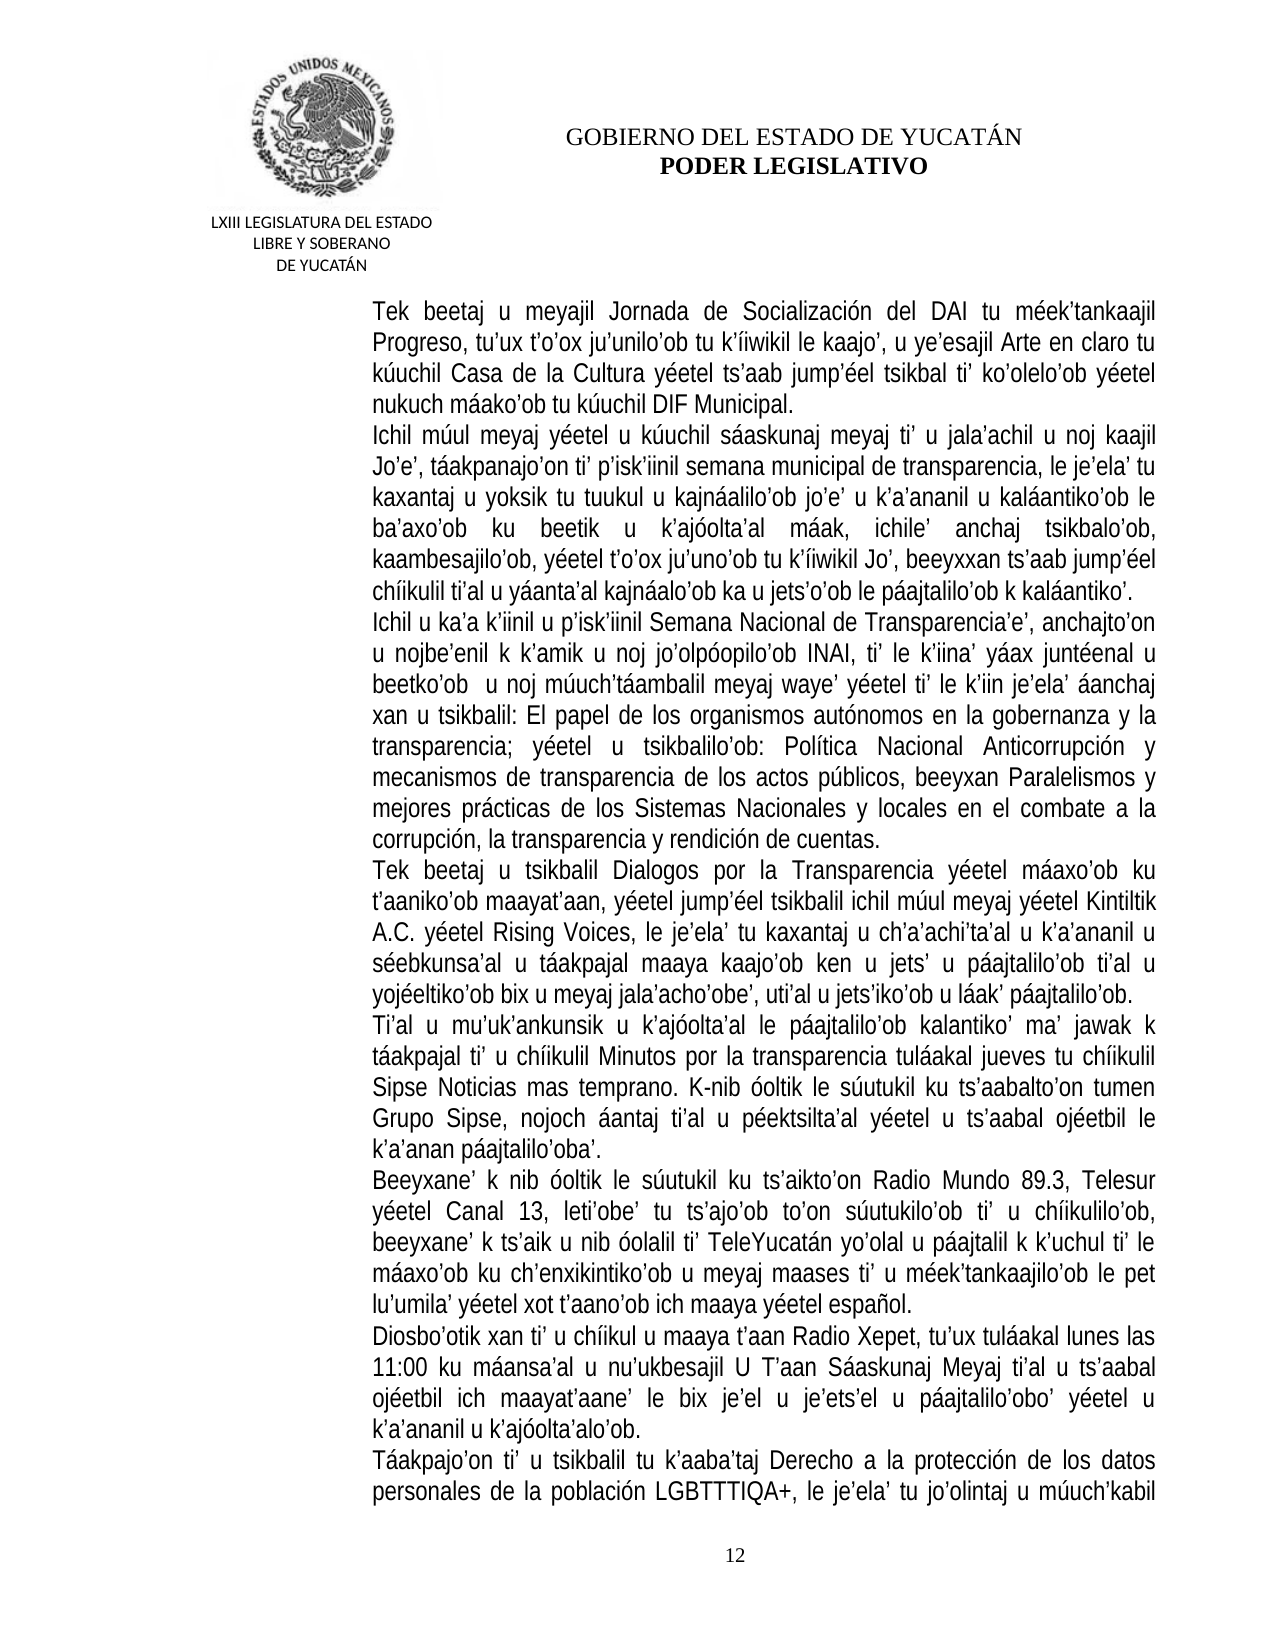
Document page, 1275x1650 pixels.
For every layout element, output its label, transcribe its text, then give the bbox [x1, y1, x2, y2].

text Ichil u ka’a k’iinil u p’isk’iinil Semana Nacional de Transparencia’e’, anchajto’on u nojbe’enil k k’amik u noj jo’olpóopilo’ob INAI, ti’ le k’iina’ yáax juntéenal u beetko’ob u noj múuch’táambalil meyaj waye’ yéetel ti’ le k’iin je’ela’ áanchaj xan u tsikbalil: El papel de los organismos autónomos en la gobernanza y la transparencia; yéetel u tsikbalilo’ob: Política Nacional Anticorrupción y mecanismos de transparencia de los actos públicos, beeyxan Paralelismos y mejores prácticas de los Sistemas Nacionales y locales en el combate a la corrupción, la transparencia y rendición de cuentas. [372, 606, 1157, 854]
text Ti’al u mu’uk’ankunsik u k’ajóolta’al le páajtalilo’ob kalantiko’ ma’ jawak k táakpajal ti’ u chíikulil Minutos por la transparencia tuláakal jueves tu chíikulil Sipse Noticias mas temprano. K-nib óoltik le súutukil ku ts’aabalto’on tumen Grupo Sipse, nojoch áantaj ti’al u péektsilta’al yéetel u ts’aabal ojéetbil le k’a’anan páajtalilo’oba’. [372, 1009, 1157, 1164]
text Tek beetaj u tsikbalil Dialogos por la Transparencia yéetel máaxo’ob ku t’aaniko’ob maayat’aan, yéetel jump’éel tsikbalil ichil múul meyaj yéetel Kintiltik A.C. yéetel Rising Voices, le je’ela’ tu kaxantaj u ch’a’achi’ta’al u k’a’ananil u séebkunsa’al u táakpajal maaya kaajo’ob ken u jets’ u páajtalilo’ob ti’al u yojéeltiko’ob bix u meyaj jala’acho’obe’, uti’al u jets’iko’ob u láak’ páajtalilo’ob. [372, 854, 1157, 1009]
text Beeyxane’ k nib óoltik le súutukil ku ts’aikto’on Radio Mundo 89.3, Telesur yéetel Canal 13, leti’obe’ tu ts’ajo’ob to’on súutukilo’ob ti’ u chíikulilo’ob, beeyxane’ k ts’aik u nib óolalil ti’ TeleYucatán yo’olal u páajtalil k k’uchul ti’ le máaxo’ob ku ch’enxikintiko’ob u meyaj maases ti’ u méek’tankaajilo’ob le pet lu’umila’ yéetel xot t’aano’ob ich maaya yéetel español. [372, 1164, 1157, 1320]
text Ichil múul meyaj yéetel u kúuchil sáaskunaj meyaj ti’ u jala’achil u noj kaajil Jo’e’, táakpanajo’on ti’ p’isk’iinil semana municipal de transparencia, le je’ela’ tu kaxantaj u yoksik tu tuukul u kajnáalilo’ob jo’e’ u k’a’ananil u kaláantiko’ob le ba’axo’ob ku beetik u k’ajóolta’al máak, ichile’ anchaj tsikbalo’ob, kaambesajilo’ob, yéetel t’o’ox ju’uno’ob tu k’íiwikil Jo’, beeyxxan ts’aab jump’éel chíikulil ti’al u yáanta’al kajnáalo’ob ka u jets’o’ob le páajtalilo’ob k kaláantiko’. [372, 419, 1157, 606]
text Tek beetaj u meyajil Jornada de Socialización del DAI tu méek’tankaajil Progreso, tu’ux t’o’ox ju’unilo’ob tu k’íiwikil le kaajo’, u ye’esajil Arte en claro tu kúuchil Casa de la Cultura yéetel ts’aab jump’éel tsikbal ti’ ko’olelo’ob yéetel nukuch máako’ob tu kúuchil DIF Municipal. [372, 295, 1157, 419]
text Diosbo’otik xan ti’ u chíikul u maaya t’aan Radio Xepet, tu’ux tuláakal lunes las 11:00 ku máansa’al u nu’ukbesajil U T’aan Sáaskunaj Meyaj ti’al u ts’aabal ojéetbil ich maayat’aane’ le bix je’el u je’ets’el u páajtalilo’obo’ yéetel u k’a’ananil u k’ajóolta’alo’ob. [372, 1320, 1157, 1444]
picture [206, 50, 443, 211]
